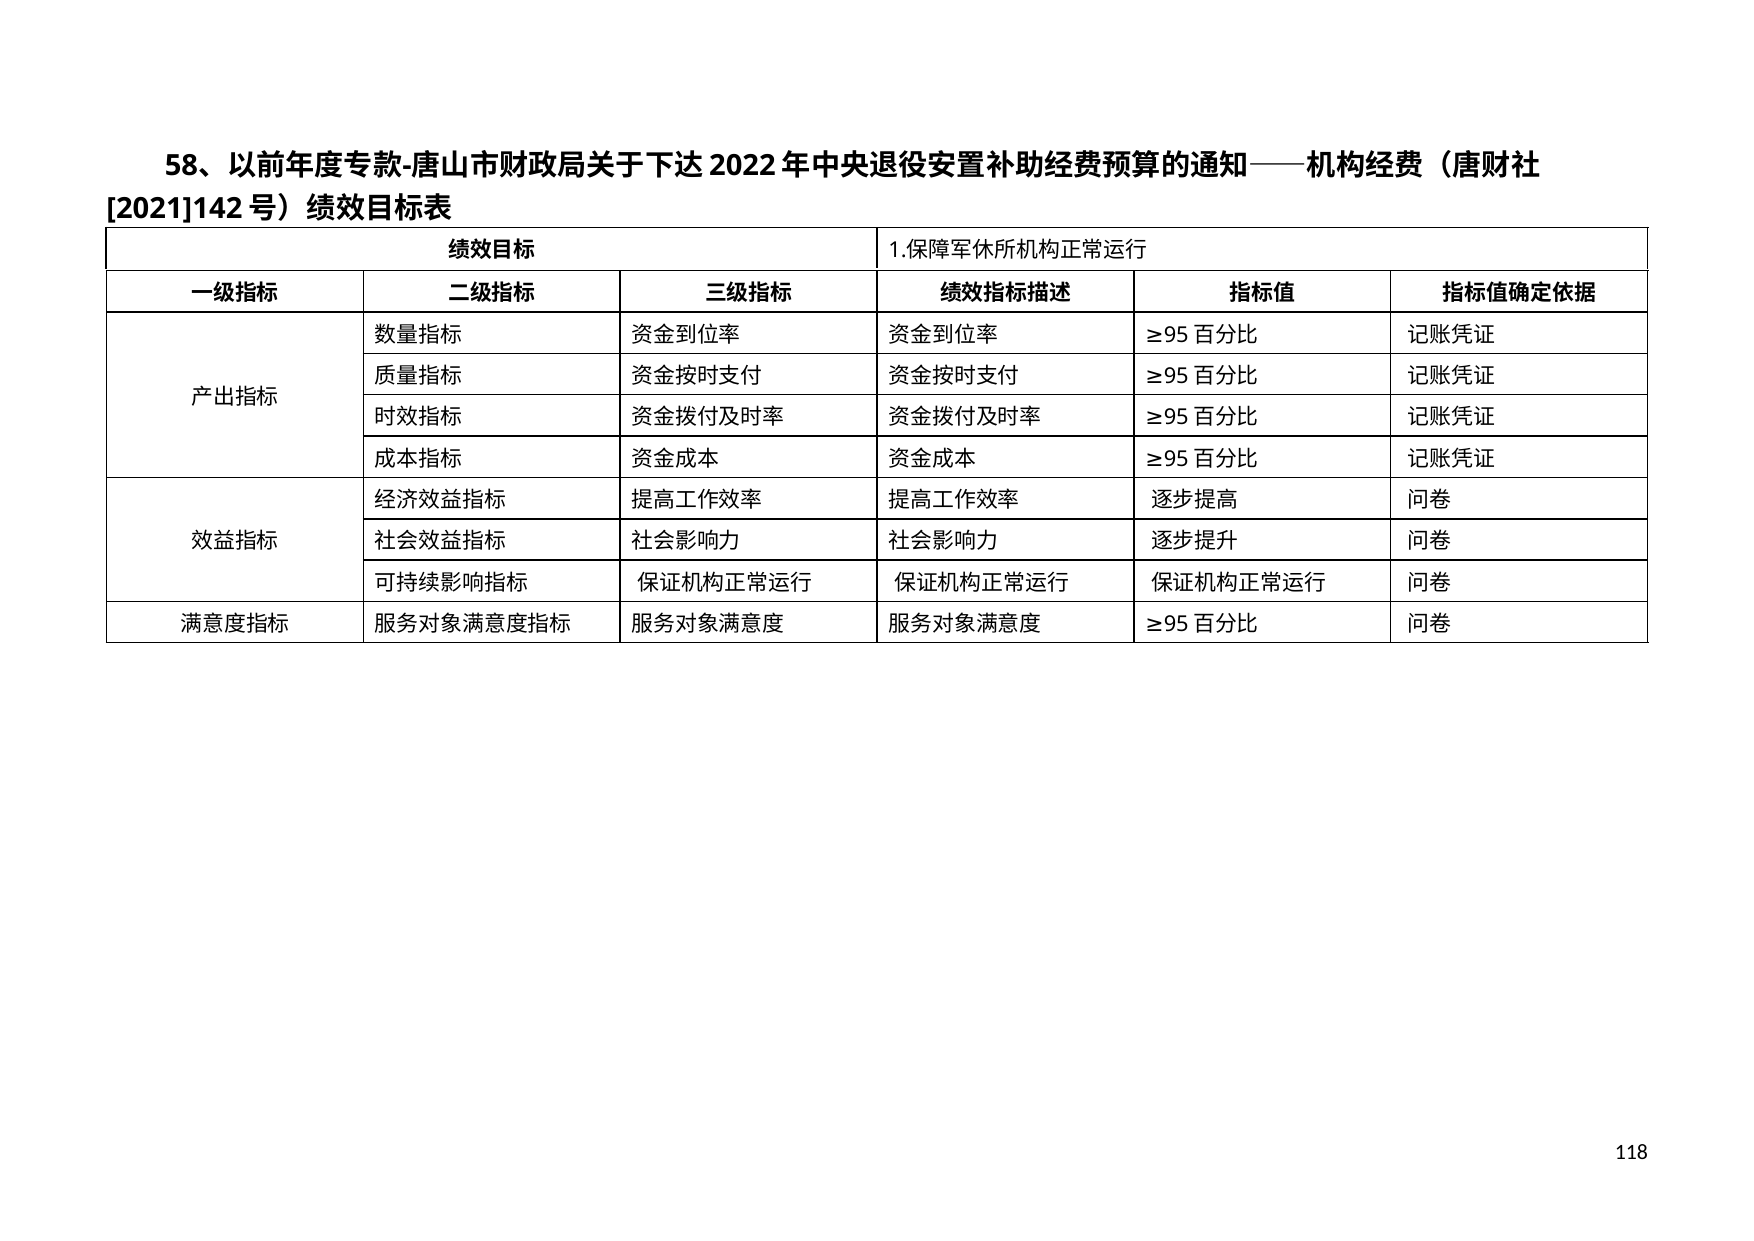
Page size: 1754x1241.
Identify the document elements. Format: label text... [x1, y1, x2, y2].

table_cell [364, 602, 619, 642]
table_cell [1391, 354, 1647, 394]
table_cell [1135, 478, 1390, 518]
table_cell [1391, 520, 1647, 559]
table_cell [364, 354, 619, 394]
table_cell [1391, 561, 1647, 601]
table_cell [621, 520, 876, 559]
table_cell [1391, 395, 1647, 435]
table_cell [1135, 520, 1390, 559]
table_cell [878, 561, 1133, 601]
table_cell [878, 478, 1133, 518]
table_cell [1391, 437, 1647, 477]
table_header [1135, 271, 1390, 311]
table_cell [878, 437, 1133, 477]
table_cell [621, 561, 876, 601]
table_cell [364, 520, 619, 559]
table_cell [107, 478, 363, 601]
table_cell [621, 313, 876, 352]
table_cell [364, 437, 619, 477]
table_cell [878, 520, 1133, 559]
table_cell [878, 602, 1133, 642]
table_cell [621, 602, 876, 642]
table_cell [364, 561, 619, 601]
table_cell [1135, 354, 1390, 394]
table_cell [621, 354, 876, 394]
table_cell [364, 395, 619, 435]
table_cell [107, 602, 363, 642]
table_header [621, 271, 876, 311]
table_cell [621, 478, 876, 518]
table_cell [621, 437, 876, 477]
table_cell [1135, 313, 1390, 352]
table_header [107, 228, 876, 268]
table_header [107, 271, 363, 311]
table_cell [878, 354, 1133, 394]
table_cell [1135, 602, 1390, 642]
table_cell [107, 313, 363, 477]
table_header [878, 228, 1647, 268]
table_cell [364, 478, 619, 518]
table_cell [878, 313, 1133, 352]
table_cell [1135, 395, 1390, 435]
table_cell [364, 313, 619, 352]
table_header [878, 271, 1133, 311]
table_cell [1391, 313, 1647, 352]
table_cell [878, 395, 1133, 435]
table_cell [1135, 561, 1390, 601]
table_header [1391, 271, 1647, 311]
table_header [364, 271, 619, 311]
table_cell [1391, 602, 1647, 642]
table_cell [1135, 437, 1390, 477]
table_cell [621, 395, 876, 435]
text 58、以前年度专款-唐山市财政局关于下达2022年中央退役安置补助经费预算的通知——机构经费（唐财社[2021]142号）绩效目标表 [106, 142, 1648, 227]
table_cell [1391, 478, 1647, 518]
